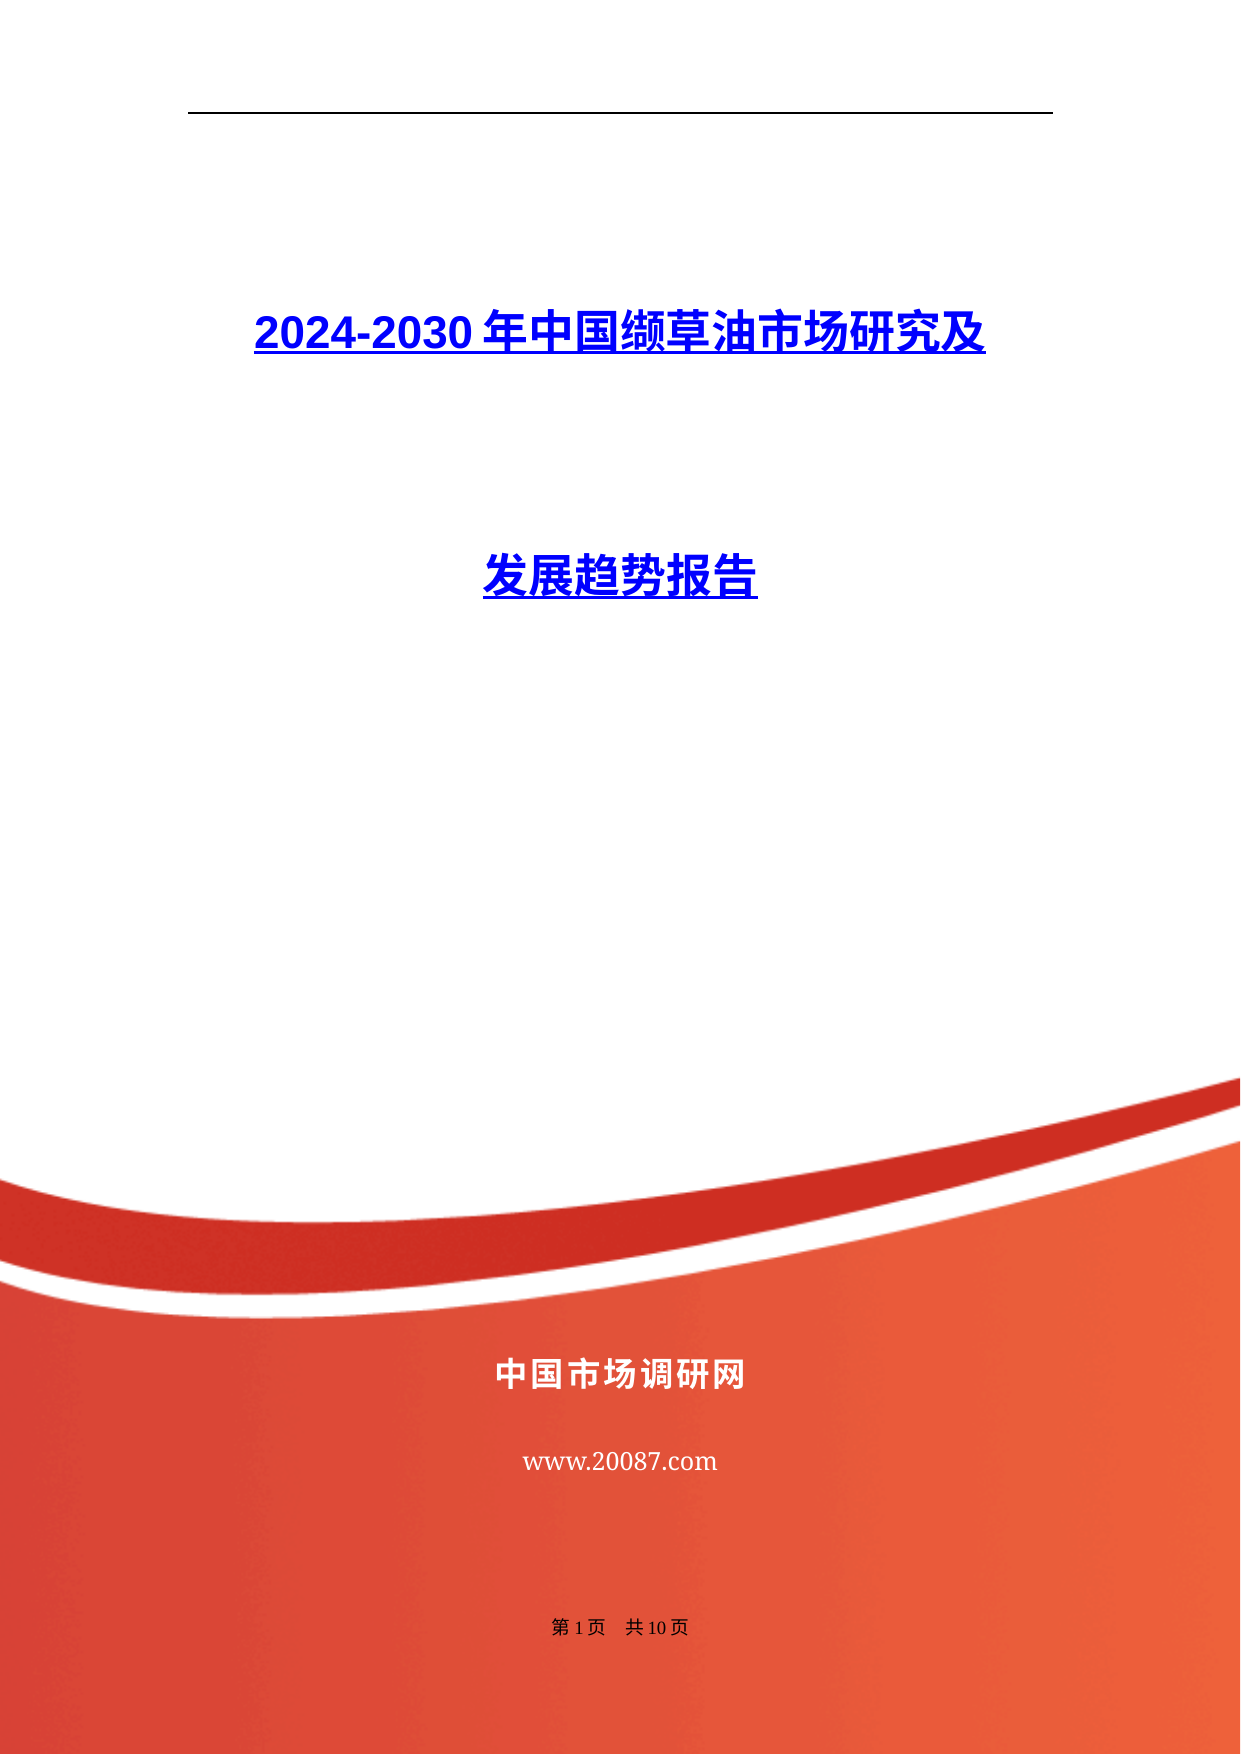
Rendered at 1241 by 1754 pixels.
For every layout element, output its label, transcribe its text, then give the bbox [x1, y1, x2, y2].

text www.20087.com [187, 1428, 1053, 1493]
subtitle 中国市场调研网 [187, 1339, 1053, 1404]
table_header 2024-2030年中国缬草油市场研究及发展趋势报告 [188, 207, 1053, 773]
picture [0, 1006, 1241, 1754]
